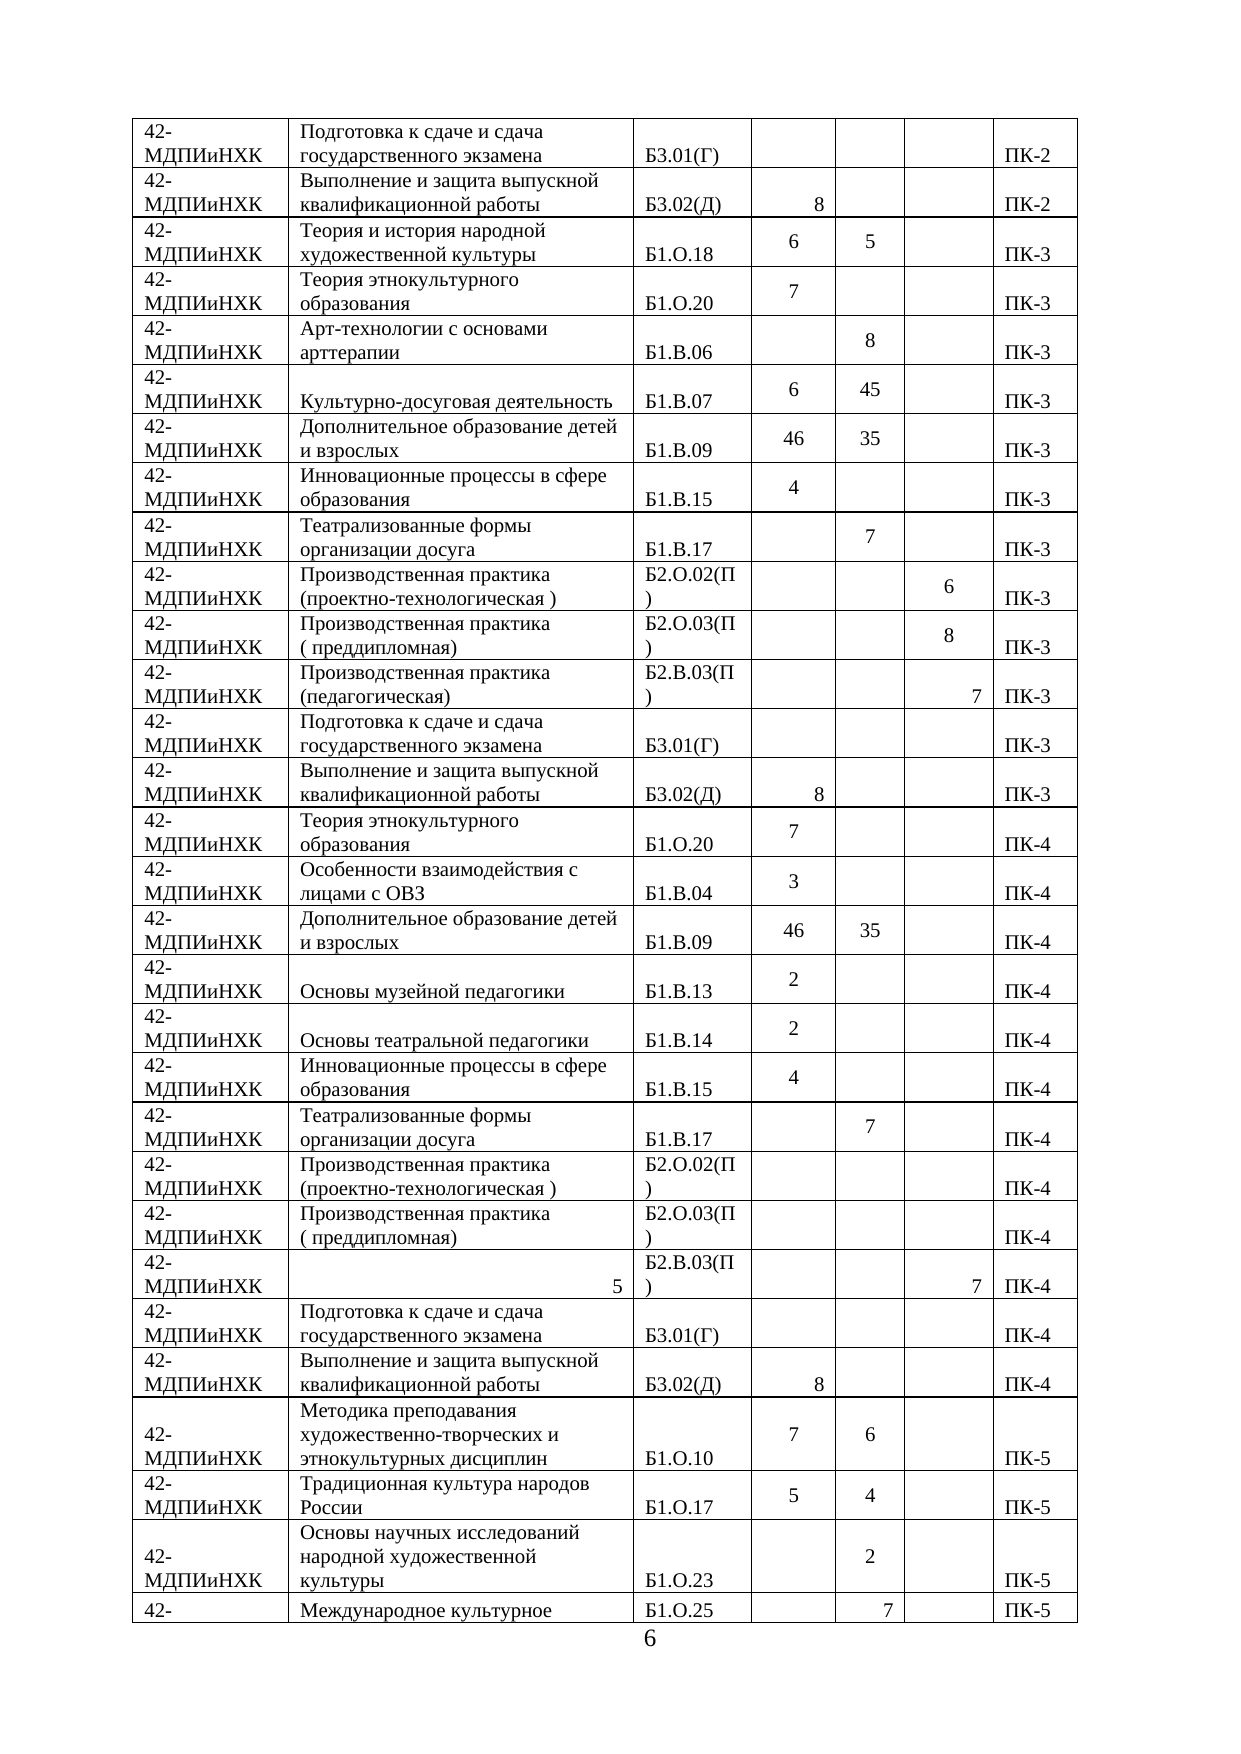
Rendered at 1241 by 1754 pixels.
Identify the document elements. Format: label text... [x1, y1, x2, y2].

table_cell 8 [752, 758, 835, 806]
table_cell Дополнительное образование детей и взрослых [289, 906, 633, 954]
table_cell Б1.О.23 [634, 1520, 751, 1592]
table_cell [836, 709, 904, 757]
table_cell 42-МДПИиНХК [133, 119, 288, 167]
table_cell 8 [752, 168, 835, 216]
table_cell ПК-4 [994, 1348, 1077, 1396]
table_cell [836, 168, 904, 216]
table_cell 42-МДПИиНХК [133, 1053, 288, 1101]
table_cell 42-МДПИиНХК [133, 1593, 288, 1622]
table_cell [836, 955, 904, 1003]
table_cell Производственная практика ( преддипломная) [289, 1201, 633, 1249]
table_cell ПК-3 [994, 267, 1077, 315]
table_cell Основы научных исследований народной художественной культуры [289, 1520, 633, 1592]
table_cell Б2.О.03(П) [634, 1201, 751, 1249]
table_cell 42-МДПИиНХК [133, 513, 288, 561]
table_cell ПК-4 [994, 1103, 1077, 1151]
table_cell [836, 1004, 904, 1052]
table_cell 5 [752, 1471, 835, 1519]
table_cell 35 [836, 414, 904, 462]
table_cell [752, 1593, 835, 1622]
table_cell Методика преподавания художественно-творческих и этнокультурных дисциплин [289, 1398, 633, 1470]
table_cell [836, 119, 904, 167]
table_cell 46 [752, 906, 835, 954]
table_cell 42-МДПИиНХК [133, 808, 288, 856]
table_cell Выполнение и защита выпускной квалификационной работы [289, 758, 633, 806]
table_cell 8 [905, 611, 993, 659]
table_cell 42-МДПИиНХК [133, 562, 288, 610]
table_cell 42-МДПИиНХК [133, 1152, 288, 1200]
table_cell [905, 1471, 993, 1519]
table_cell ПК-4 [994, 1201, 1077, 1249]
table_cell 42-МДПИиНХК [133, 1250, 288, 1298]
table_cell Б2.О.03(П) [634, 611, 751, 659]
table_cell ПК-3 [994, 316, 1077, 364]
table_cell Б3.02(Д) [634, 1348, 751, 1396]
table_cell [836, 1299, 904, 1347]
table_cell ПК-3 [994, 463, 1077, 511]
table_cell [836, 267, 904, 315]
table_cell 8 [752, 1348, 835, 1396]
table_cell Б3.01(Г) [634, 709, 751, 757]
table_cell ПК-4 [994, 906, 1077, 954]
table_cell [905, 218, 993, 266]
table_cell 4 [752, 463, 835, 511]
table_cell 42-МДПИиНХК [133, 857, 288, 905]
table_cell 7 [752, 808, 835, 856]
table_cell 7 [836, 1593, 904, 1622]
table_cell 8 [836, 316, 904, 364]
table_cell 42-МДПИиНХК [133, 365, 288, 413]
table_cell 42-МДПИиНХК [133, 611, 288, 659]
table_cell ПК-3 [994, 660, 1077, 708]
table_cell 4 [836, 1471, 904, 1519]
table_cell Б1.В.15 [634, 463, 751, 511]
table_cell Культурно-досуговая деятельность [289, 365, 633, 413]
table_cell 42-МДПИиНХК [133, 758, 288, 806]
table_cell [836, 1152, 904, 1200]
table_cell 42-МДПИиНХК [133, 463, 288, 511]
table_cell 6 [836, 1398, 904, 1470]
table_cell [905, 1152, 993, 1200]
table_cell Б1.О.20 [634, 267, 751, 315]
table_cell 42-МДПИиНХК [133, 316, 288, 364]
table_cell ПК-5 [994, 1520, 1077, 1592]
table_cell 42-МДПИиНХК [133, 955, 288, 1003]
table_cell Театрализованные формы организации досуга [289, 513, 633, 561]
table_cell Подготовка к сдаче и сдача государственного экзамена [289, 709, 633, 757]
table_cell [905, 1348, 993, 1396]
table_cell Б3.01(Г) [634, 119, 751, 167]
table_cell 3 [752, 857, 835, 905]
table_cell ПК-4 [994, 1004, 1077, 1052]
table_cell [752, 660, 835, 708]
table_cell 2 [752, 955, 835, 1003]
table_cell 7 [905, 1250, 993, 1298]
table_cell ПК-4 [994, 1152, 1077, 1200]
table_cell [905, 906, 993, 954]
table_cell Особенности взаимодействия с лицами с ОВЗ [289, 857, 633, 905]
table_cell 7 [905, 660, 993, 708]
table_cell 42-МДПИиНХК [133, 414, 288, 462]
table_cell Б1.О.20 [634, 808, 751, 856]
table_cell [752, 1299, 835, 1347]
table_cell [752, 316, 835, 364]
table_cell [752, 709, 835, 757]
table_cell 42-МДПИиНХК [133, 906, 288, 954]
table_cell Б1.О.18 [634, 218, 751, 266]
table_cell [752, 1152, 835, 1200]
table_cell [905, 1053, 993, 1101]
table_cell Б1.О.17 [634, 1471, 751, 1519]
table_cell [836, 562, 904, 610]
table_cell ПК-5 [994, 1593, 1077, 1622]
table_cell Инновационные процессы в сфере образования [289, 463, 633, 511]
table_cell Б3.01(Г) [634, 1299, 751, 1347]
table_cell ПК-3 [994, 758, 1077, 806]
table_cell 5 [836, 218, 904, 266]
table_cell Теория этнокультурного образования [289, 808, 633, 856]
table_cell 42-МДПИиНХК [133, 267, 288, 315]
table_cell 2 [752, 1004, 835, 1052]
table_cell [752, 513, 835, 561]
table_cell Теория и история народной художественной культуры [289, 218, 633, 266]
table_cell ПК-5 [994, 1398, 1077, 1470]
table_cell 42-МДПИиНХК [133, 1348, 288, 1396]
table_cell Б1.В.14 [634, 1004, 751, 1052]
table_cell 42-МДПИиНХК [133, 709, 288, 757]
table_cell [905, 267, 993, 315]
table_cell Инновационные процессы в сфере образования [289, 1053, 633, 1101]
table_cell ПК-4 [994, 1053, 1077, 1101]
table_cell 6 [905, 562, 993, 610]
table_cell [905, 955, 993, 1003]
table_cell Подготовка к сдаче и сдача государственного экзамена [289, 119, 633, 167]
table_cell Производственная практика (проектно-технологическая ) [289, 1152, 633, 1200]
table_cell 7 [752, 1398, 835, 1470]
table_cell Б1.В.17 [634, 513, 751, 561]
table_cell [905, 808, 993, 856]
table_cell [905, 709, 993, 757]
table_cell ПК-3 [994, 611, 1077, 659]
table_cell [905, 1520, 993, 1592]
table_cell [905, 1398, 993, 1470]
table_cell [905, 1004, 993, 1052]
table_cell Б1.О.25 [634, 1593, 751, 1622]
table_cell [752, 1103, 835, 1151]
table_cell 42-МДПИиНХК [133, 168, 288, 216]
table_cell [905, 857, 993, 905]
table_cell ПК-2 [994, 168, 1077, 216]
table_cell [905, 168, 993, 216]
table_cell Б2.О.02(П) [634, 1152, 751, 1200]
table_cell [836, 857, 904, 905]
table_cell Б1.О.10 [634, 1398, 751, 1470]
table_cell [752, 1201, 835, 1249]
table_cell Основы театральной педагогики [289, 1004, 633, 1052]
table_cell Теория этнокультурного образования [289, 267, 633, 315]
table_cell 4 [752, 1053, 835, 1101]
table_cell [836, 1250, 904, 1298]
table_cell 2 [836, 1520, 904, 1592]
table_cell Б1.В.13 [634, 955, 751, 1003]
table_cell 42-МДПИиНХК [133, 1398, 288, 1470]
table_cell [752, 119, 835, 167]
table_cell 42-МДПИиНХК [133, 1471, 288, 1519]
table_cell Б3.02(Д) [634, 168, 751, 216]
table_cell Театрализованные формы организации досуга [289, 1103, 633, 1151]
table_cell 46 [752, 414, 835, 462]
table_cell Производственная практика (педагогическая) [289, 660, 633, 708]
table_cell Б2.В.03(П) [634, 1250, 751, 1298]
table_cell [752, 562, 835, 610]
table_cell ПК-5 [994, 1471, 1077, 1519]
table_cell 6 [752, 365, 835, 413]
table_cell Арт-технологии с основами арттерапии [289, 316, 633, 364]
table_cell ПК-4 [994, 955, 1077, 1003]
table_cell Основы музейной педагогики [289, 955, 633, 1003]
table_cell ПК-4 [994, 808, 1077, 856]
table_cell [836, 758, 904, 806]
table_cell [836, 1348, 904, 1396]
table_cell 35 [836, 906, 904, 954]
table_cell Б1.В.04 [634, 857, 751, 905]
table_cell ПК-3 [994, 709, 1077, 757]
table_cell [905, 414, 993, 462]
table_cell [905, 463, 993, 511]
table_cell ПК-2 [994, 119, 1077, 167]
table_cell [905, 513, 993, 561]
table_cell [836, 1053, 904, 1101]
table_cell ПК-3 [994, 414, 1077, 462]
table_cell [905, 365, 993, 413]
table_cell 7 [836, 513, 904, 561]
table_cell Б1.В.17 [634, 1103, 751, 1151]
table_cell 7 [836, 1103, 904, 1151]
table_cell ПК-3 [994, 513, 1077, 561]
table_cell [836, 463, 904, 511]
table_cell Б2.О.02(П) [634, 562, 751, 610]
table_cell ПК-4 [994, 1299, 1077, 1347]
table_cell 42-МДПИиНХК [133, 660, 288, 708]
table_cell [752, 1250, 835, 1298]
table_cell Б1.В.09 [634, 906, 751, 954]
table_cell Б1.В.06 [634, 316, 751, 364]
table_cell 6 [752, 218, 835, 266]
table_cell [752, 1520, 835, 1592]
table_cell 42-МДПИиНХК [133, 1520, 288, 1592]
table_cell Выполнение и защита выпускной квалификационной работы [289, 1348, 633, 1396]
table_cell 7 [752, 267, 835, 315]
table_cell 42-МДПИиНХК [133, 218, 288, 266]
table_cell [905, 1201, 993, 1249]
table_cell Б2.В.03(П) [634, 660, 751, 708]
table_cell [836, 808, 904, 856]
table_cell [905, 758, 993, 806]
table_cell 42-МДПИиНХК [133, 1299, 288, 1347]
table_cell 5 [289, 1250, 633, 1298]
table_cell Б1.В.09 [634, 414, 751, 462]
table_cell Традиционная культура народов России [289, 1471, 633, 1519]
table_cell ПК-4 [994, 857, 1077, 905]
table_cell ПК-3 [994, 218, 1077, 266]
table_cell Производственная практика (проектно-технологическая ) [289, 562, 633, 610]
table_cell Выполнение и защита выпускной квалификационной работы [289, 168, 633, 216]
table_cell [836, 660, 904, 708]
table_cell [289, 1593, 633, 1622]
table_cell Б3.02(Д) [634, 758, 751, 806]
table_cell Б1.В.15 [634, 1053, 751, 1101]
table_cell ПК-3 [994, 562, 1077, 610]
table_cell ПК-4 [994, 1250, 1077, 1298]
table_cell 42-МДПИиНХК [133, 1103, 288, 1151]
table_cell Подготовка к сдаче и сдача государственного экзамена [289, 1299, 633, 1347]
table_cell ПК-3 [994, 365, 1077, 413]
table_cell Дополнительное образование детей и взрослых [289, 414, 633, 462]
table_cell [905, 1299, 993, 1347]
table_cell 42-МДПИиНХК [133, 1004, 288, 1052]
table_cell 42-МДПИиНХК [133, 1201, 288, 1249]
table_cell Б1.В.07 [634, 365, 751, 413]
table_cell [752, 611, 835, 659]
table_cell [905, 119, 993, 167]
table_cell 45 [836, 365, 904, 413]
table_cell [836, 1201, 904, 1249]
table_cell Производственная практика ( преддипломная) [289, 611, 633, 659]
table_cell [836, 611, 904, 659]
table_cell [905, 316, 993, 364]
table_cell [905, 1593, 993, 1622]
table_cell [905, 1103, 993, 1151]
